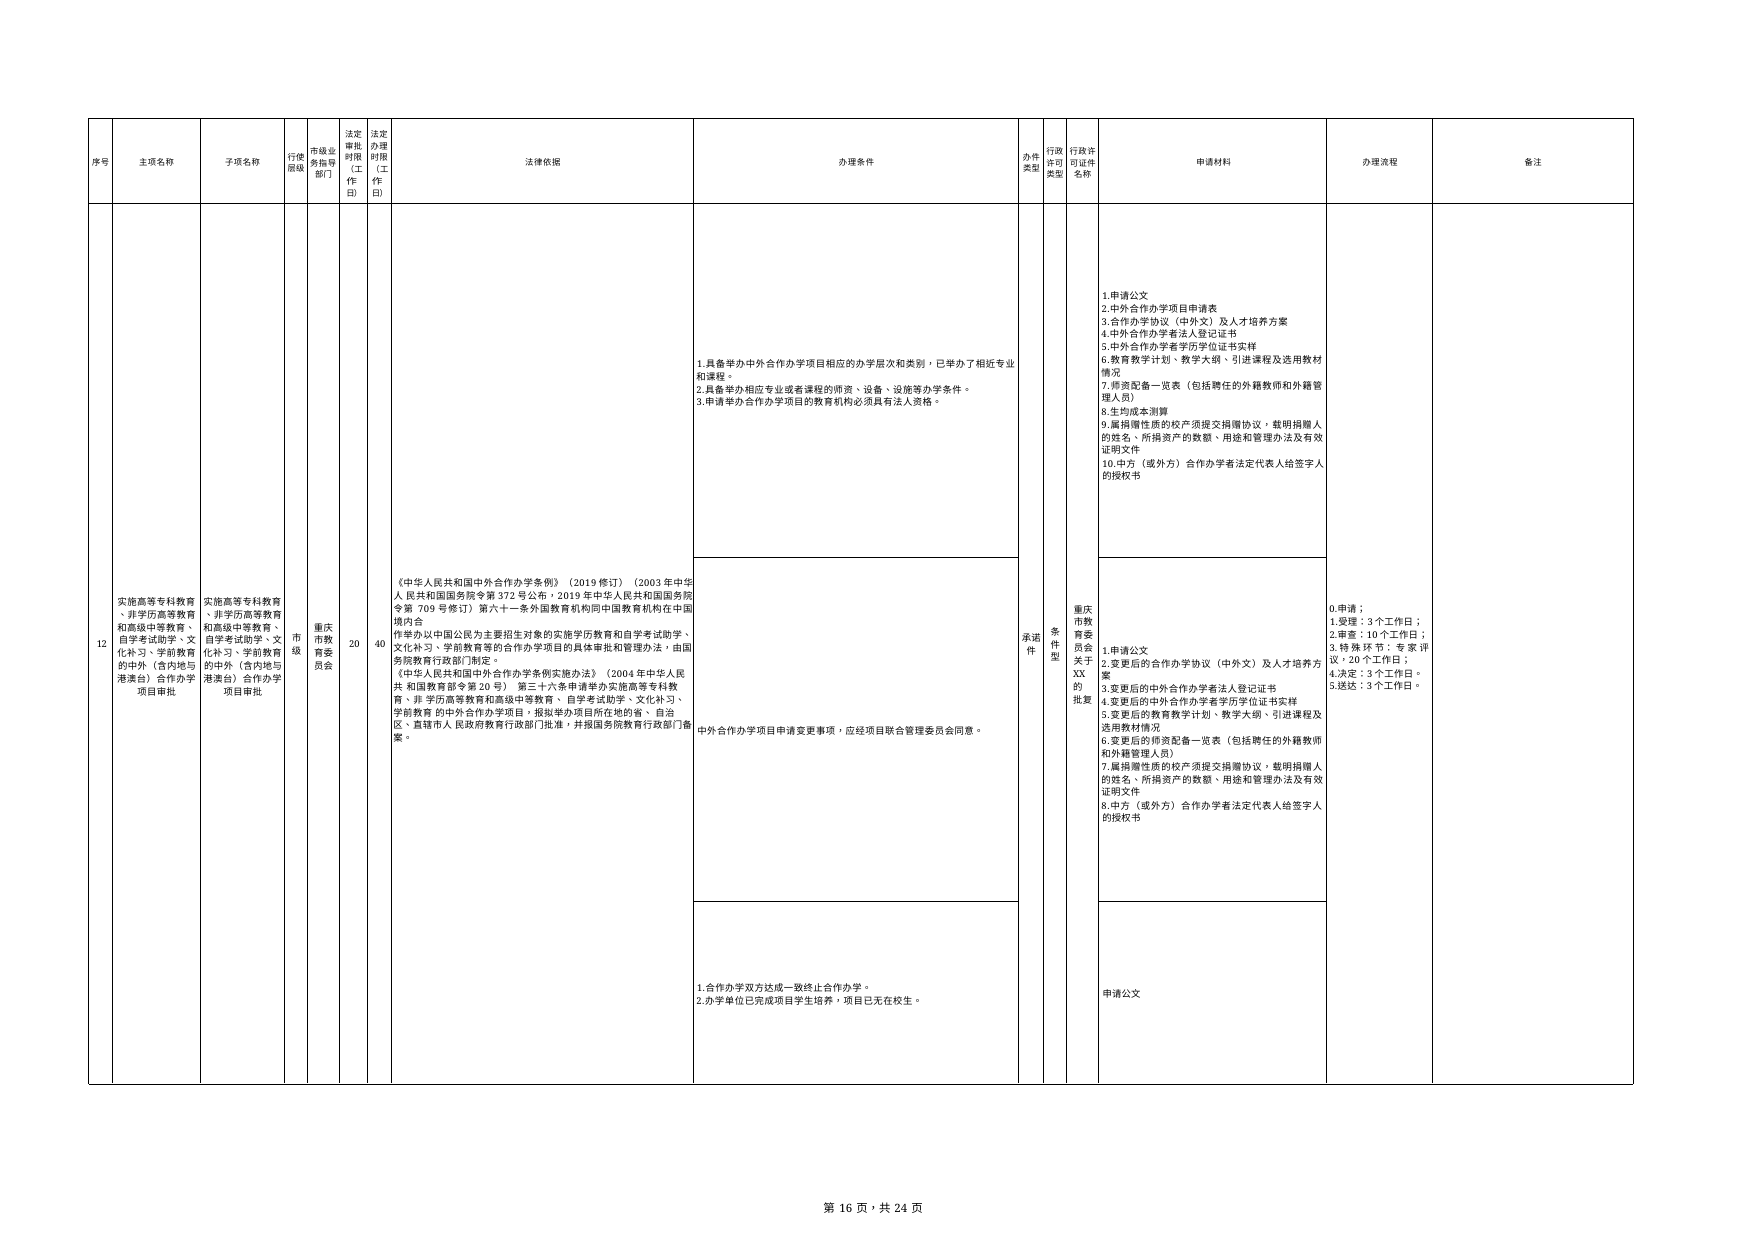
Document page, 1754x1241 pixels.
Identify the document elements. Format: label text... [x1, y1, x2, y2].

table_cell [1433, 204, 1633, 1083]
table_header 行政 许可 类型 [1044, 119, 1066, 203]
table_header 法定 办理 时限 （工 作 日） [368, 119, 391, 203]
table_header 办理流程 [1327, 119, 1432, 203]
table_cell 40 [368, 204, 391, 1083]
table_cell 《中华人民共和国中外合作办学条例》（2019修订）（2003年中华人 民共和国国务院令第372号公布，2019年中华人民共和国国务院令第 709号修订）第六十一条外国教育机构同中国教育机构在中国境内合 作举办以中国公民为主要招生对象的实施学历教育和自学考试助学、 文化补习、学前教育等的合作办学项目的具体审批和管理办法，由国 务院教育行政部门制定。 《中华人民共和国中外合作办学条例实施办法》（2004年中华人民共 和国教育部令第20号） 第三十六条申请举办实施高等专科教育、非 学历高等教育和高级中等教育、 自学考试助学、文化补习、学前教育 的中外合作办学项目，报拟举办项目所在地的省、 自治区、直辖市人 民政府教育行政部门批准，并报国务院教育行政部门备案。 [392, 204, 693, 1083]
table_header 申请材料 [1099, 119, 1326, 203]
table_cell 1.合作办学双方达成一致终止合作办学。 2.办学单位已完成项目学生培养，项目已无在校生。 [694, 902, 1018, 1083]
table_cell 12 [89, 204, 112, 1083]
table_cell 实施高等专科教育 、非学历高等教育 和高级中等教育、 自学考试助学、文 化补习、学前教育 的中外（含内地与 港澳台）合作办学 项目审批 [201, 204, 284, 1083]
table_cell 1.具备举办中外合作办学项目相应的办学层次和类别，已举办了相近专业 和课程。 2.具备举办相应专业或者课程的师资、设备、设施等办学条件。 3.申请举办合作办学项目的教育机构必须具有法人资格。 [694, 204, 1018, 557]
table_header 备注 [1433, 119, 1633, 203]
table_cell 中外合作办学项目申请变更事项，应经项目联合管理委员会同意。 [694, 558, 1018, 901]
table_header 办件 类型 [1019, 119, 1043, 203]
table_cell 20 [340, 204, 367, 1083]
table_cell 承诺 件 [1019, 204, 1043, 1083]
table_header 序号 [89, 119, 112, 203]
table_cell 市 级 [285, 204, 307, 1083]
table_cell 0.申请； 1.受理：3个工作日； 2.审查：10个工作日； 3. 特 殊 环 节： 专 家 评 议，20个工作日； 4.决定：3个工作日。 5.送达：3个工作日。 [1327, 204, 1432, 1083]
table_cell 重庆 市教 育委 员会 关于 XX的 批复 [1067, 204, 1098, 1083]
table_header 子项名称 [201, 119, 284, 203]
table_header 主项名称 [113, 119, 200, 203]
table_cell 申请公文 [1099, 902, 1326, 1083]
table_cell 1.申请公文 2.中外合作办学项目申请表 3.合作办学协议（中外文）及人才培养方案 4.中外合作办学者法人登记证书 5.中外合作办学者学历学位证书实样 6.教育教学计划、教学大纲、引进课程及选用教材 情况 7.师资配备一览表（包括聘任的外籍教师和外籍管 理人员） 8.生均成本测算 9.属捐赠性质的校产须提交捐赠协议，载明捐赠人 的姓名、所捐资产的数额、用途和管理办法及有效 证明文件 10.中方（或外方）合作办学者法定代表人给签字人 的授权书 [1099, 204, 1326, 557]
table_header 行使 层级 [285, 119, 307, 203]
table_header 法定 审批 时限 （工 作 日） [340, 119, 367, 203]
table_header 法律依据 [392, 119, 693, 203]
table_cell 重庆 市教 育委 员会 [308, 204, 339, 1083]
table_cell 条 件 型 [1044, 204, 1066, 1083]
table_header 办理条件 [694, 119, 1018, 203]
table_header 市级业 务指导 部门 [308, 119, 339, 203]
table_cell 实施高等专科教育 、非学历高等教育 和高级中等教育、 自学考试助学、文 化补习、学前教育 的中外（含内地与 港澳台）合作办学 项目审批 [113, 204, 200, 1083]
table_header 行政许 可证件 名称 [1067, 119, 1098, 203]
table_cell 1.申请公文 2.变更后的合作办学协议（中外文）及人才培养方 案 3.变更后的中外合作办学者法人登记证书 4.变更后的中外合作办学者学历学位证书实样 5.变更后的教育教学计划、教学大纲、引进课程及 选用教材情况 6.变更后的师资配备一览表（包括聘任的外籍教师 和外籍管理人员） 7.属捐赠性质的校产须提交捐赠协议，载明捐赠人 的姓名、所捐资产的数额、用途和管理办法及有效 证明文件 8.中方（或外方）合作办学者法定代表人给签字人 的授权书 [1099, 558, 1326, 901]
